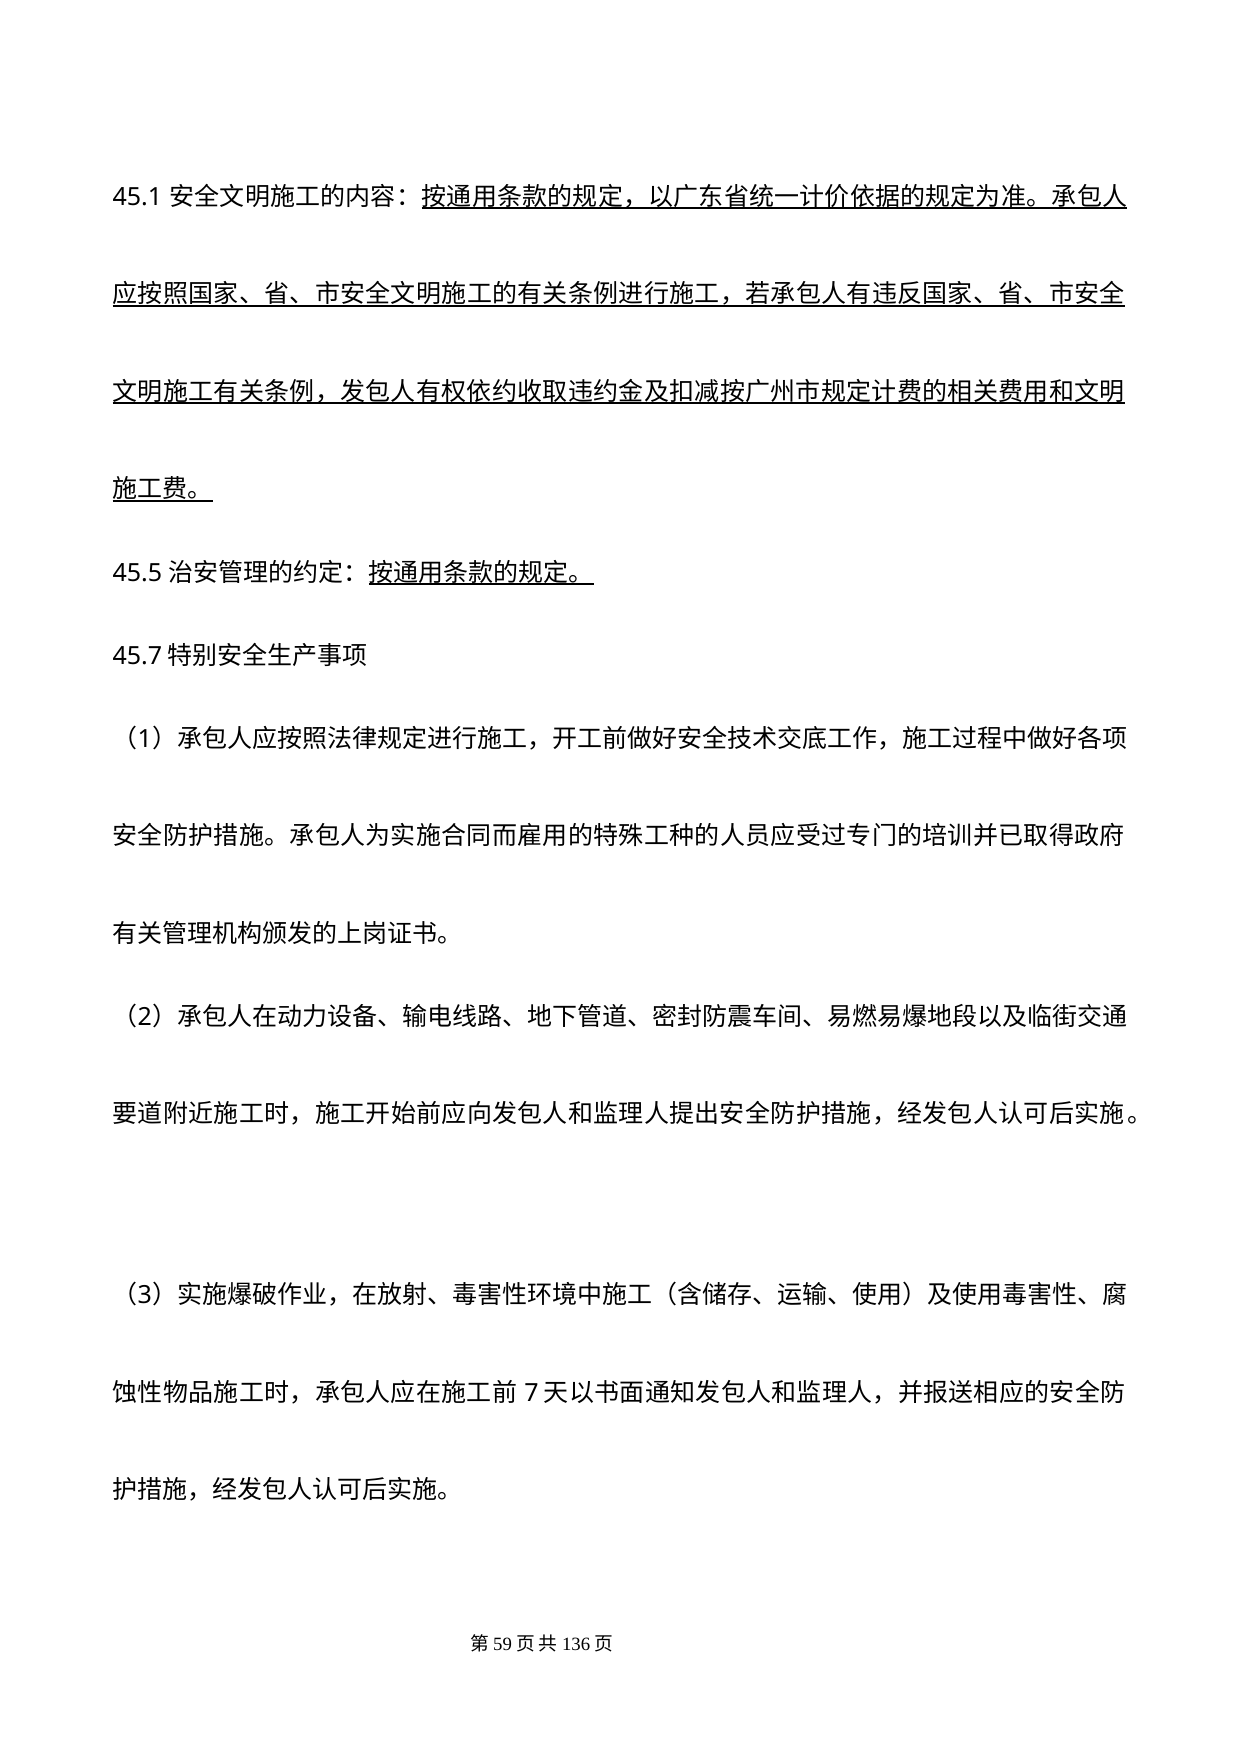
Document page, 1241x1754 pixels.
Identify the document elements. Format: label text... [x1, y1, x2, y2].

text 45.5 治安管理的约定：按通用条款的规定。 [112, 538, 1128, 603]
text 45.1 安全文明施工的内容：按通用条款的规定，以广东省统一计价依据的规定为准。承包人应按照国家、省、市安全文明施工的有关条例进行施工，若承包人有违反国家、省、市安全文明施工有关条例，发包人有权依约收取违约金及扣减按广州市规定计费的相关费用和文明施工费。 [112, 162, 1128, 519]
text （3）实施爆破作业，在放射、毒害性环境中施工（含储存、运输、使用）及使用毒害性、腐蚀性物品施工时，承包人应在施工前7天以书面通知发包人和监理人，并报送相应的安全防护措施，经发包人认可后实施。 [112, 1260, 1128, 1520]
text （2）承包人在动力设备、输电线路、地下管道、密封防震车间、易燃易爆地段以及临街交通要道附近施工时，施工开始前应向发包人和监理人提出安全防护措施，经发包人认可后实施。 [112, 982, 1128, 1242]
text 45.7特别安全生产事项 [112, 621, 1128, 686]
text （1）承包人应按照法律规定进行施工，开工前做好安全技术交底工作，施工过程中做好各项安全防护措施。承包人为实施合同而雇用的特殊工种的人员应受过专门的培训并已取得政府有关管理机构颁发的上岗证书。 [112, 704, 1128, 964]
